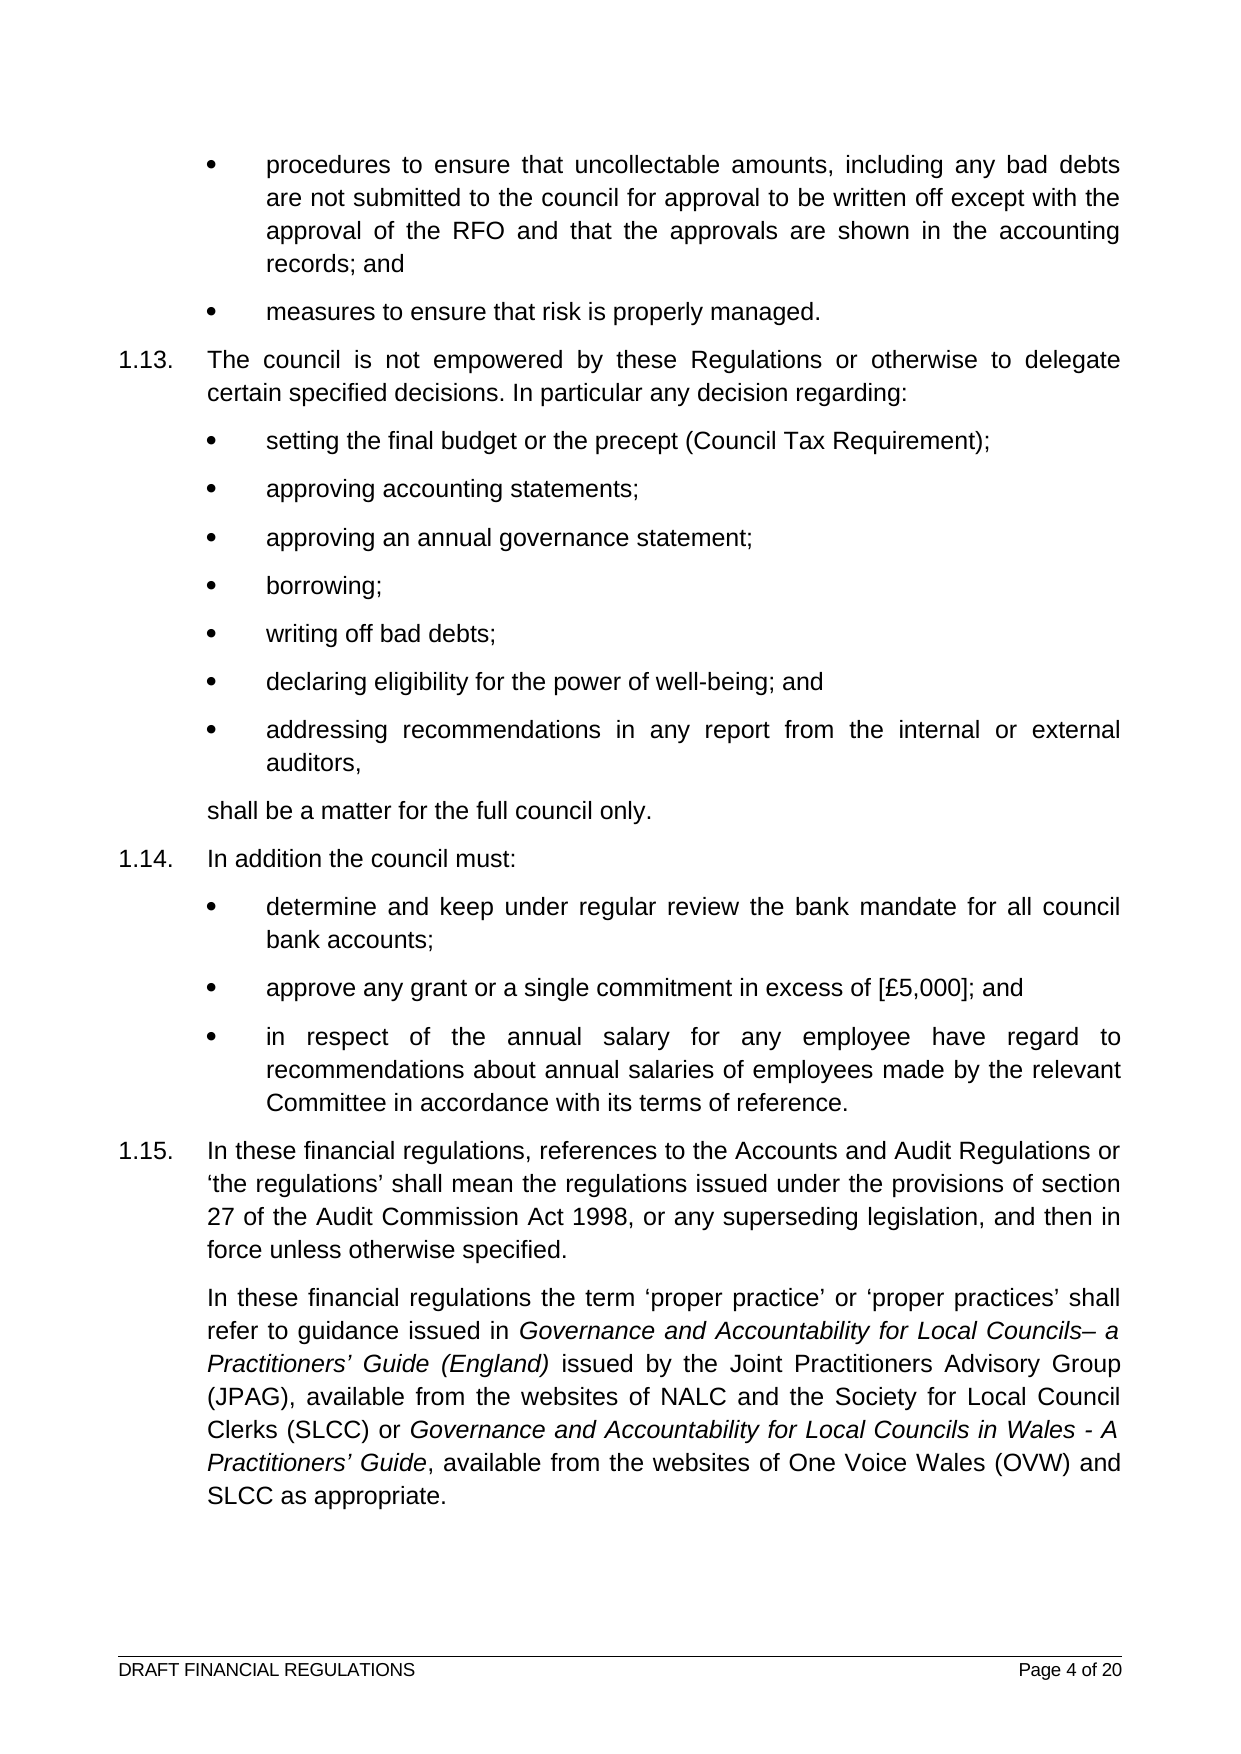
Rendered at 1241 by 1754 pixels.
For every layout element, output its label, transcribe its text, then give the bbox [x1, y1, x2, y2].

text In these financial regulations the term ‘proper practice’ or ‘proper practices’ shall refer to guidance issued in Governance and Accountability for Local Councils– a Practitioners’ Guide (England) issued by the Joint Practitioners Advisory Group (JPAG), available from the websites of NALC and the Society for Local Council Clerks (SLCC) or Governance and Accountability for Local Councils in Wales - A Practitioners’ Guide, available from the websites of One Voice Wales (OVW) and SLCC as appropriate. [207, 1283, 1122, 1510]
list determine and keep under regular review the bank mandate for all council bank accounts; [207, 892, 1122, 954]
list addressing recommendations in any report from the internal or external auditors, [207, 715, 1122, 777]
list procedures to ensure that uncollectable amounts, including any bad debts are not submitted to the council for approval to be written off except with the approval of the RFO and that the approvals are shown in the accounting records; and [207, 150, 1122, 278]
text shall be a matter for the full council only. [207, 796, 1122, 825]
list approve any grant or a single commitment in excess of [£5,000]; and [207, 973, 1122, 1002]
list approving an annual governance statement; [207, 523, 1122, 551]
list writing off bad debts; [207, 619, 1122, 648]
list In these financial regulations, references to the Accounts and Audit Regulations or ‘the regulations’ shall mean the regulations issued under the provisions of section 27 of the Audit Commission Act 1998, or any superseding legislation, and then in force unless otherwise specified. [118, 1136, 1122, 1263]
list declaring eligibility for the power of well-being; and [207, 667, 1122, 696]
list In addition the council must: [118, 844, 1122, 873]
list measures to ensure that risk is properly managed. [207, 297, 1122, 326]
list approving accounting statements; [207, 474, 1122, 503]
list setting the final budget or the precept (Council Tax Requirement); [207, 426, 1122, 455]
list The council is not empowered by these Regulations or otherwise to delegate certain specified decisions. In particular any decision regarding: [118, 345, 1122, 407]
list in respect of the annual salary for any employee have regard to recommendations about annual salaries of employees made by the relevant Committee in accordance with its terms of reference. [207, 1022, 1122, 1116]
list borrowing; [207, 571, 1122, 599]
